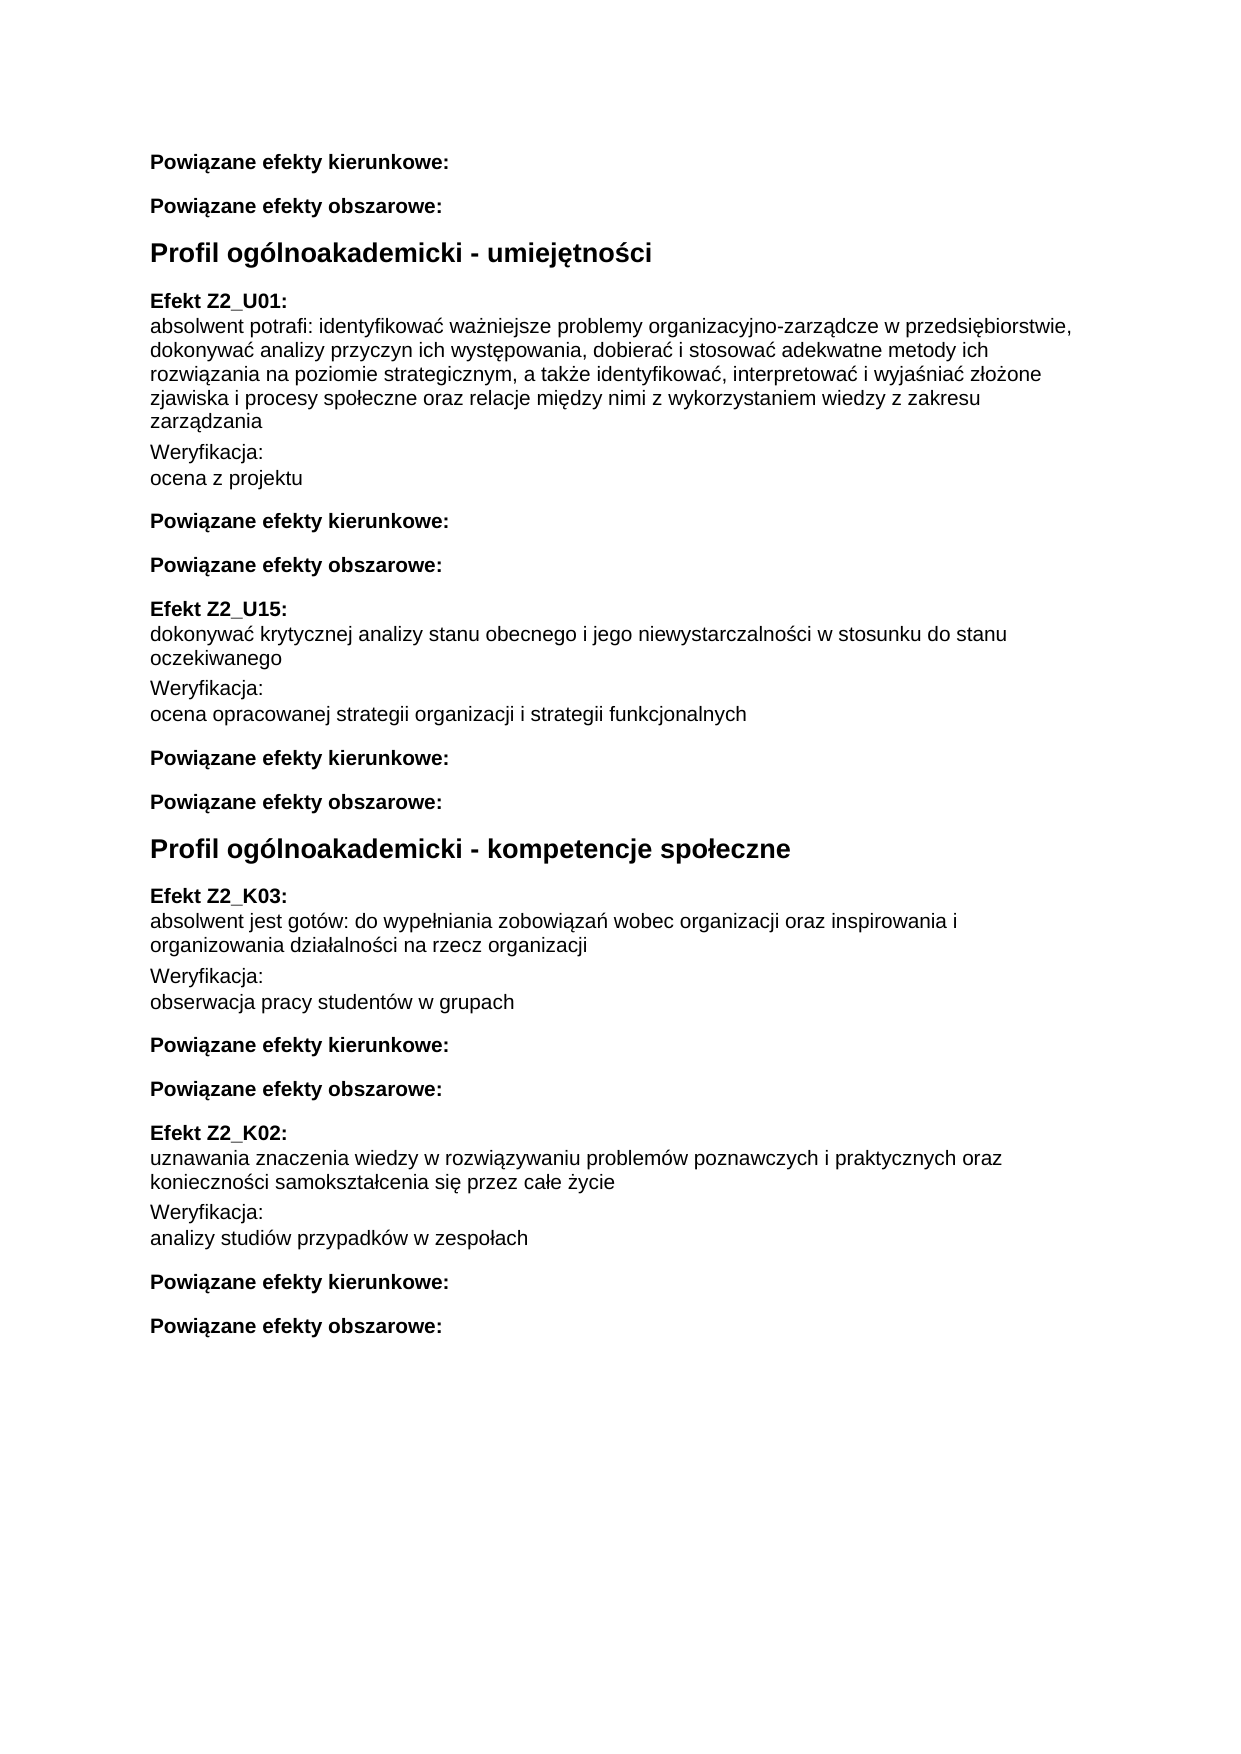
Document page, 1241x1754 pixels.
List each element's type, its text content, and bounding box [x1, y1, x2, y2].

text ocena z projektu [150, 466, 1090, 489]
text Powiązane efekty obszarowe: [150, 789, 1090, 813]
text obserwacja pracy studentów w grupach [150, 989, 1090, 1013]
text absolwent potrafi: identyfikować ważniejsze problemy organizacyjno-zarządcze w przedsiębiorstwie, dokonywać analizy przyczyn ich występowania, dobierać i stosować adekwatne metody ich rozwiązania na poziomie strategicznym, a także identyfikować, interpretować i wyjaśniać złożone zjawiska i procesy społeczne oraz relacje między nimi z wykorzystaniem wiedzy z zakresu zarządzania [150, 313, 1090, 433]
text Efekt Z2_K03: [150, 884, 1090, 908]
text Powiązane efekty kierunkowe: [150, 509, 1090, 533]
text Powiązane efekty kierunkowe: [150, 150, 1090, 174]
text Efekt Z2_U15: [150, 597, 1090, 621]
text Weryfikacja: [150, 1200, 1090, 1224]
text analizy studiów przypadków w zespołach [150, 1226, 1090, 1250]
text Powiązane efekty obszarowe: [150, 553, 1090, 577]
text Powiązane efekty obszarowe: [150, 1077, 1090, 1101]
text absolwent jest gotów: do wypełniania zobowiązań wobec organizacji oraz inspirowania i organizowania działalności na rzecz organizacji [150, 909, 1090, 957]
text dokonywać krytycznej analizy stanu obecnego i jego niewystarczalności w stosunku do stanu oczekiwanego [150, 622, 1090, 670]
text Powiązane efekty obszarowe: [150, 194, 1090, 218]
text uznawania znaczenia wiedzy w rozwiązywaniu problemów poznawczych i praktycznych oraz konieczności samokształcenia się przez całe życie [150, 1146, 1090, 1194]
text Powiązane efekty kierunkowe: [150, 1033, 1090, 1057]
text Weryfikacja: [150, 439, 1090, 463]
text Powiązane efekty kierunkowe: [150, 1270, 1090, 1294]
subtitle Profil ogólnoakademicki - umiejętności [150, 237, 1090, 269]
text Efekt Z2_U01: [150, 288, 1090, 312]
text Efekt Z2_K02: [150, 1121, 1090, 1145]
text Powiązane efekty obszarowe: [150, 1313, 1090, 1337]
text Weryfikacja: [150, 676, 1090, 700]
text Powiązane efekty kierunkowe: [150, 746, 1090, 770]
text Weryfikacja: [150, 963, 1090, 987]
text ocena opracowanej strategii organizacji i strategii funkcjonalnych [150, 702, 1090, 726]
subtitle Profil ogólnoakademicki - kompetencje społeczne [150, 833, 1090, 864]
